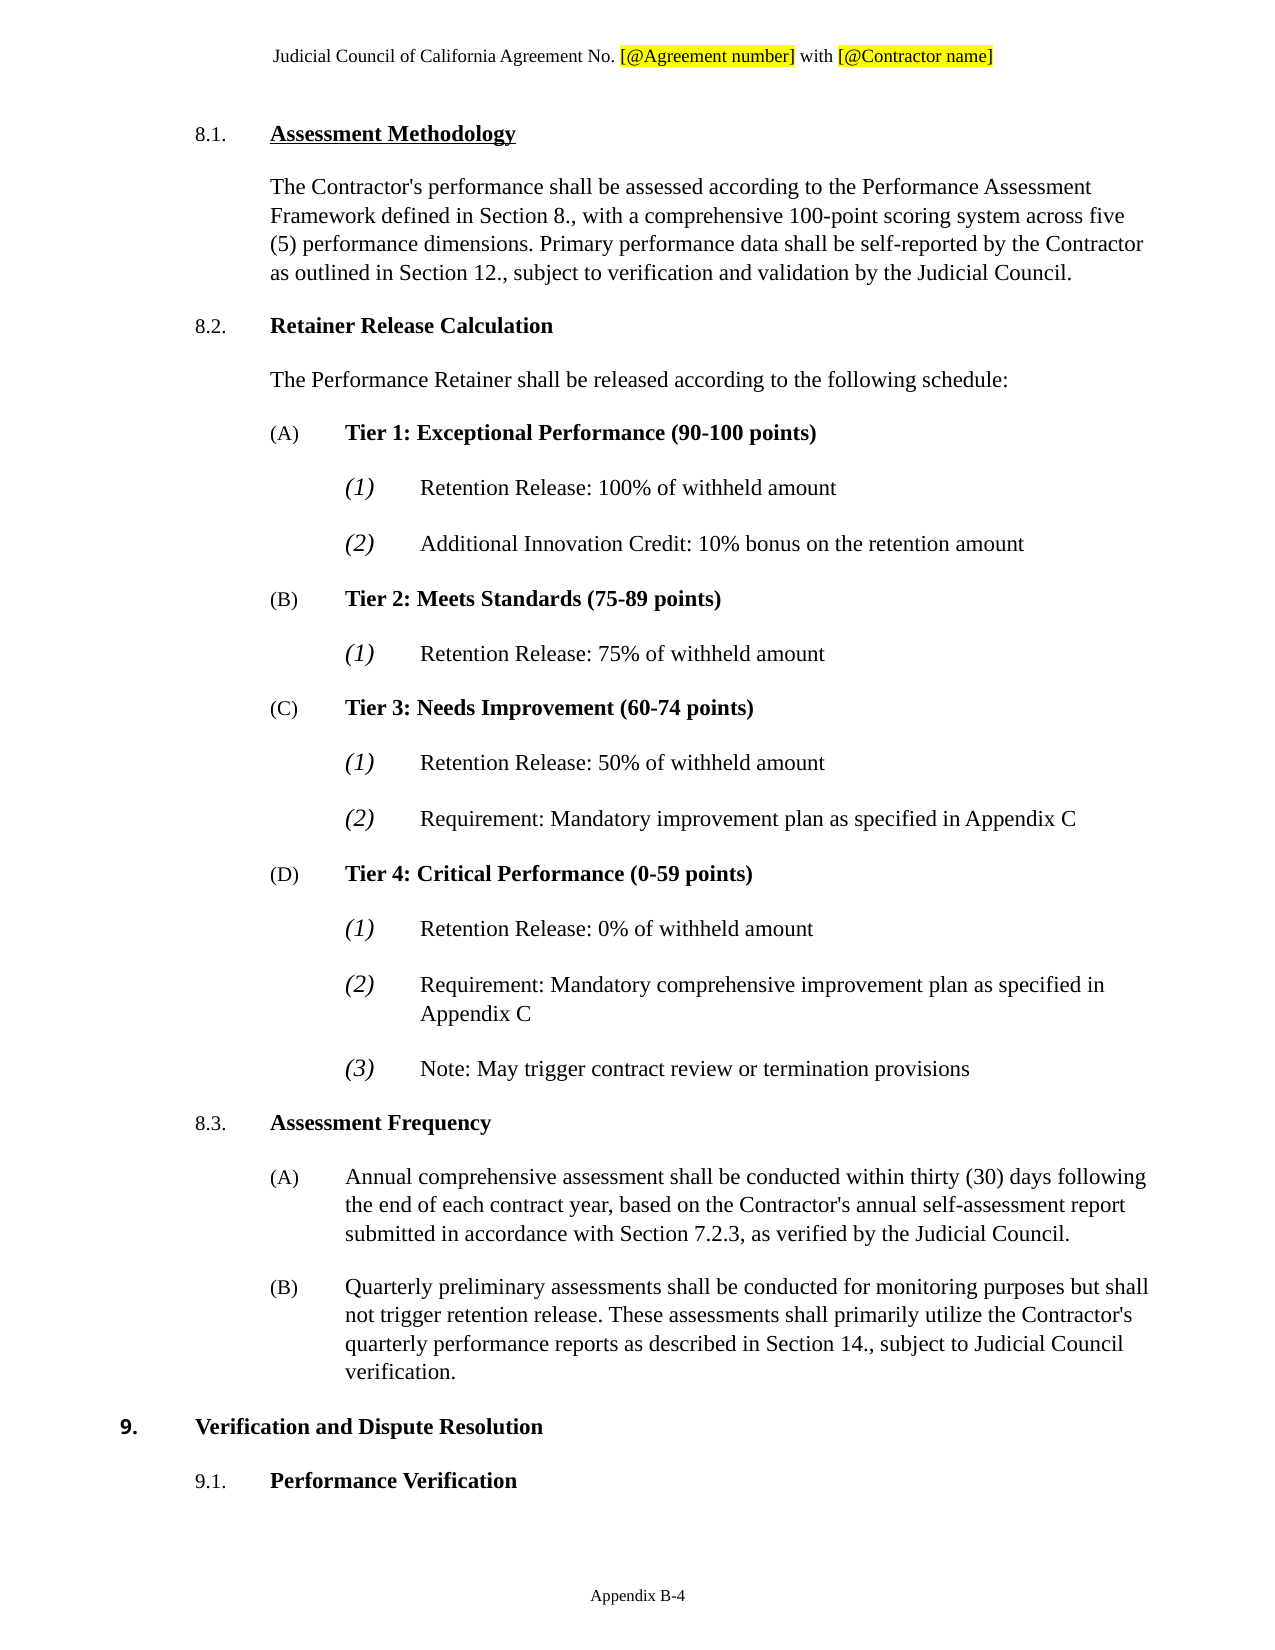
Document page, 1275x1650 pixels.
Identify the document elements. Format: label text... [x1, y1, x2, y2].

list Tier 4: Critical Performance (0-59 points) [270, 859, 1155, 886]
list Tier 2: Meets Standards (75-89 points) [270, 584, 1155, 611]
list Retainer Release Calculation [195, 312, 1155, 338]
list Performance Verification [195, 1467, 1155, 1494]
list Tier 3: Needs Improvement (60-74 points) [270, 694, 1155, 720]
list Assessment Frequency [195, 1109, 1155, 1136]
text The Performance Retainer shall be released according to the following schedule: [232, 366, 1155, 392]
list Retention Release: 100% of withheld amount [345, 472, 1155, 501]
list Requirement: Mandatory comprehensive improvement plan as specified in Appendix C [345, 969, 1155, 1026]
list Retention Release: 0% of withheld amount [345, 913, 1155, 942]
list Quarterly preliminary assessments shall be conducted for monitoring purposes but shall not trigger retention release. These assessments shall primarily utilize the Contractor's quarterly performance reports as described in Section 14., subject to Judicial Council verification. [270, 1273, 1155, 1385]
list Tier 1: Exceptional Performance (90-100 points) [270, 419, 1155, 445]
list Assessment Methodology [195, 120, 1155, 146]
list Annual comprehensive assessment shall be conducted within thirty (30) days following the end of each contract year, based on the Contractor's annual self-assessment report submitted in accordance with Section 7.2.3, as verified by the Judicial Council. [270, 1163, 1155, 1246]
list Retention Release: 50% of withheld amount [345, 747, 1155, 776]
list Requirement: Mandatory improvement plan as specified in Appendix C [345, 803, 1155, 832]
list Additional Innovation Credit: 10% bonus on the retention amount [345, 528, 1155, 557]
list Note: May trigger contract review or termination provisions [345, 1053, 1155, 1082]
list Verification and Dispute Resolution [120, 1412, 1155, 1440]
list Retention Release: 75% of withheld amount [345, 638, 1155, 667]
text The Contractor's performance shall be assessed according to the Performance Assessment Framework defined in Section 8., with a comprehensive 100-point scoring system across five (5) performance dimensions. Primary performance data shall be self-reported by the Contractor as outlined in Section 12., subject to verification and validation by the Judicial Council. [270, 173, 1155, 285]
